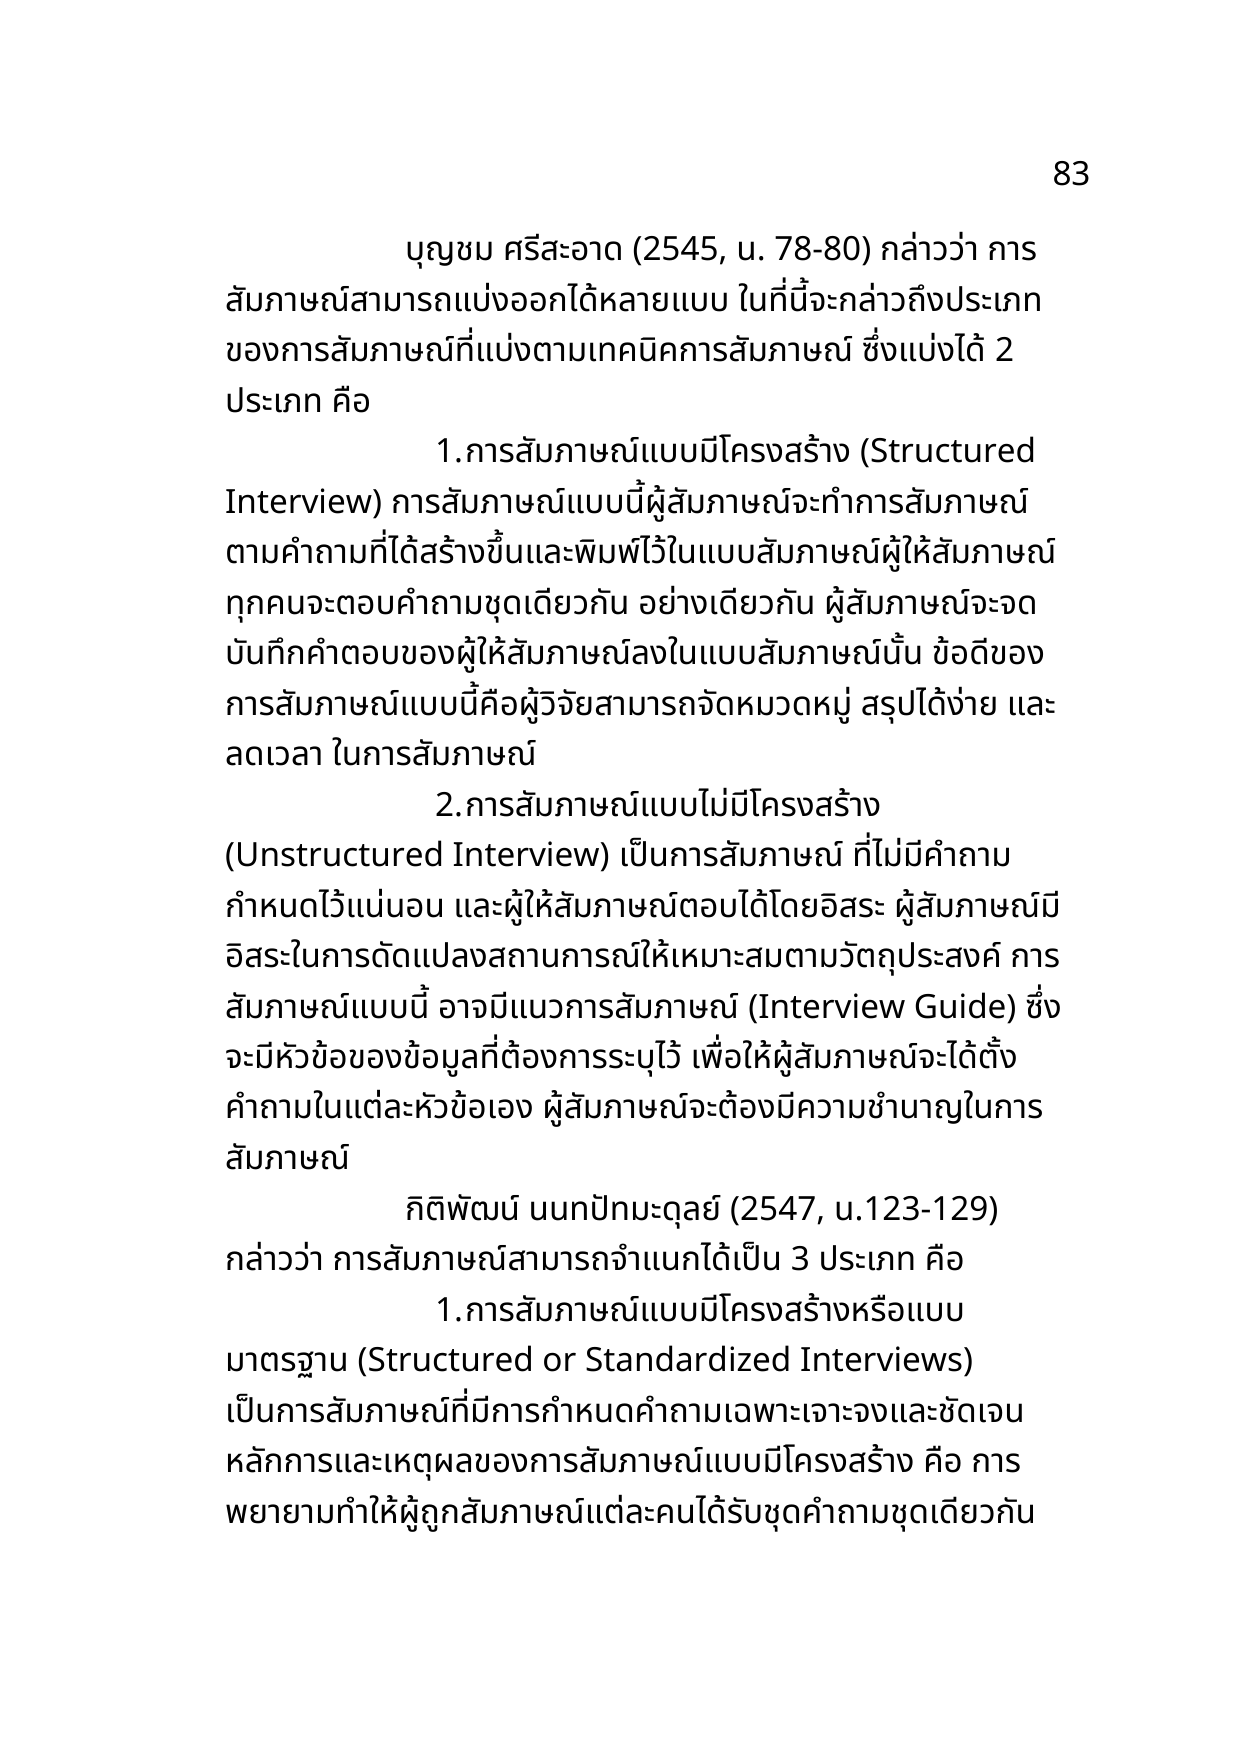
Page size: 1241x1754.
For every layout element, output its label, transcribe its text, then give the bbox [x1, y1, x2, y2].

text บุญชม ศรีสะอาด (2545, น. 78-80) กล่าวว่า การสัมภาษณ์สามารถแบ่งออกได้หลายแบบ ในที่นี้จะกล่าวถึงประเภทของการสัมภาษณ์ที่แบ่งตามเทคนิคการสัมภาษณ์ ซึ่งแบ่งได้ 2 ประเภท คือ [225, 225, 1065, 427]
text 2. การสัมภาษณ์แบบไม่มีโครงสร้าง (Unstructured Interview) เป็นการสัมภาษณ์ ที่ไม่มีคำถามกำหนดไว้แน่นอน และผู้ให้สัมภาษณ์ตอบได้โดยอิสระ ผู้สัมภาษณ์มีอิสระในการดัดแปลงสถานการณ์ให้เหมาะสมตามวัตถุประสงค์ การสัมภาษณ์แบบนี้ อาจมีแนวการสัมภาษณ์ (Interview Guide) ซึ่งจะมีหัวข้อของข้อมูลที่ต้องการระบุไว้ เพื่อให้ผู้สัมภาษณ์จะได้ตั้งคำถามในแต่ละหัวข้อเอง ผู้สัมภาษณ์จะต้องมีความชำนาญในการสัมภาษณ์ [225, 780, 1065, 1184]
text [225, 1286, 1065, 1538]
text 1. การสัมภาษณ์แบบมีโครงสร้าง (Structured Interview) การสัมภาษณ์แบบนี้ผู้สัมภาษณ์จะทำการสัมภาษณ์ตามคำถามที่ได้สร้างขึ้นและพิมพ์ไว้ในแบบสัมภาษณ์ผู้ให้สัมภาษณ์ทุกคนจะตอบคำถามชุดเดียวกัน อย่างเดียวกัน ผู้สัมภาษณ์จะจดบันทึกคำตอบของผู้ให้สัมภาษณ์ลงในแบบสัมภาษณ์นั้น ข้อดีของการสัมภาษณ์แบบนี้คือผู้วิจัยสามารถจัดหมวดหมู่ สรุปได้ง่าย และลดเวลา ในการสัมภาษณ์ [225, 427, 1065, 780]
text กิติพัฒน์ นนทปัทมะดุลย์ (2547, น.123-129) กล่าวว่า การสัมภาษณ์สามารถจำแนกได้เป็น 3 ประเภท คือ [225, 1184, 1065, 1286]
